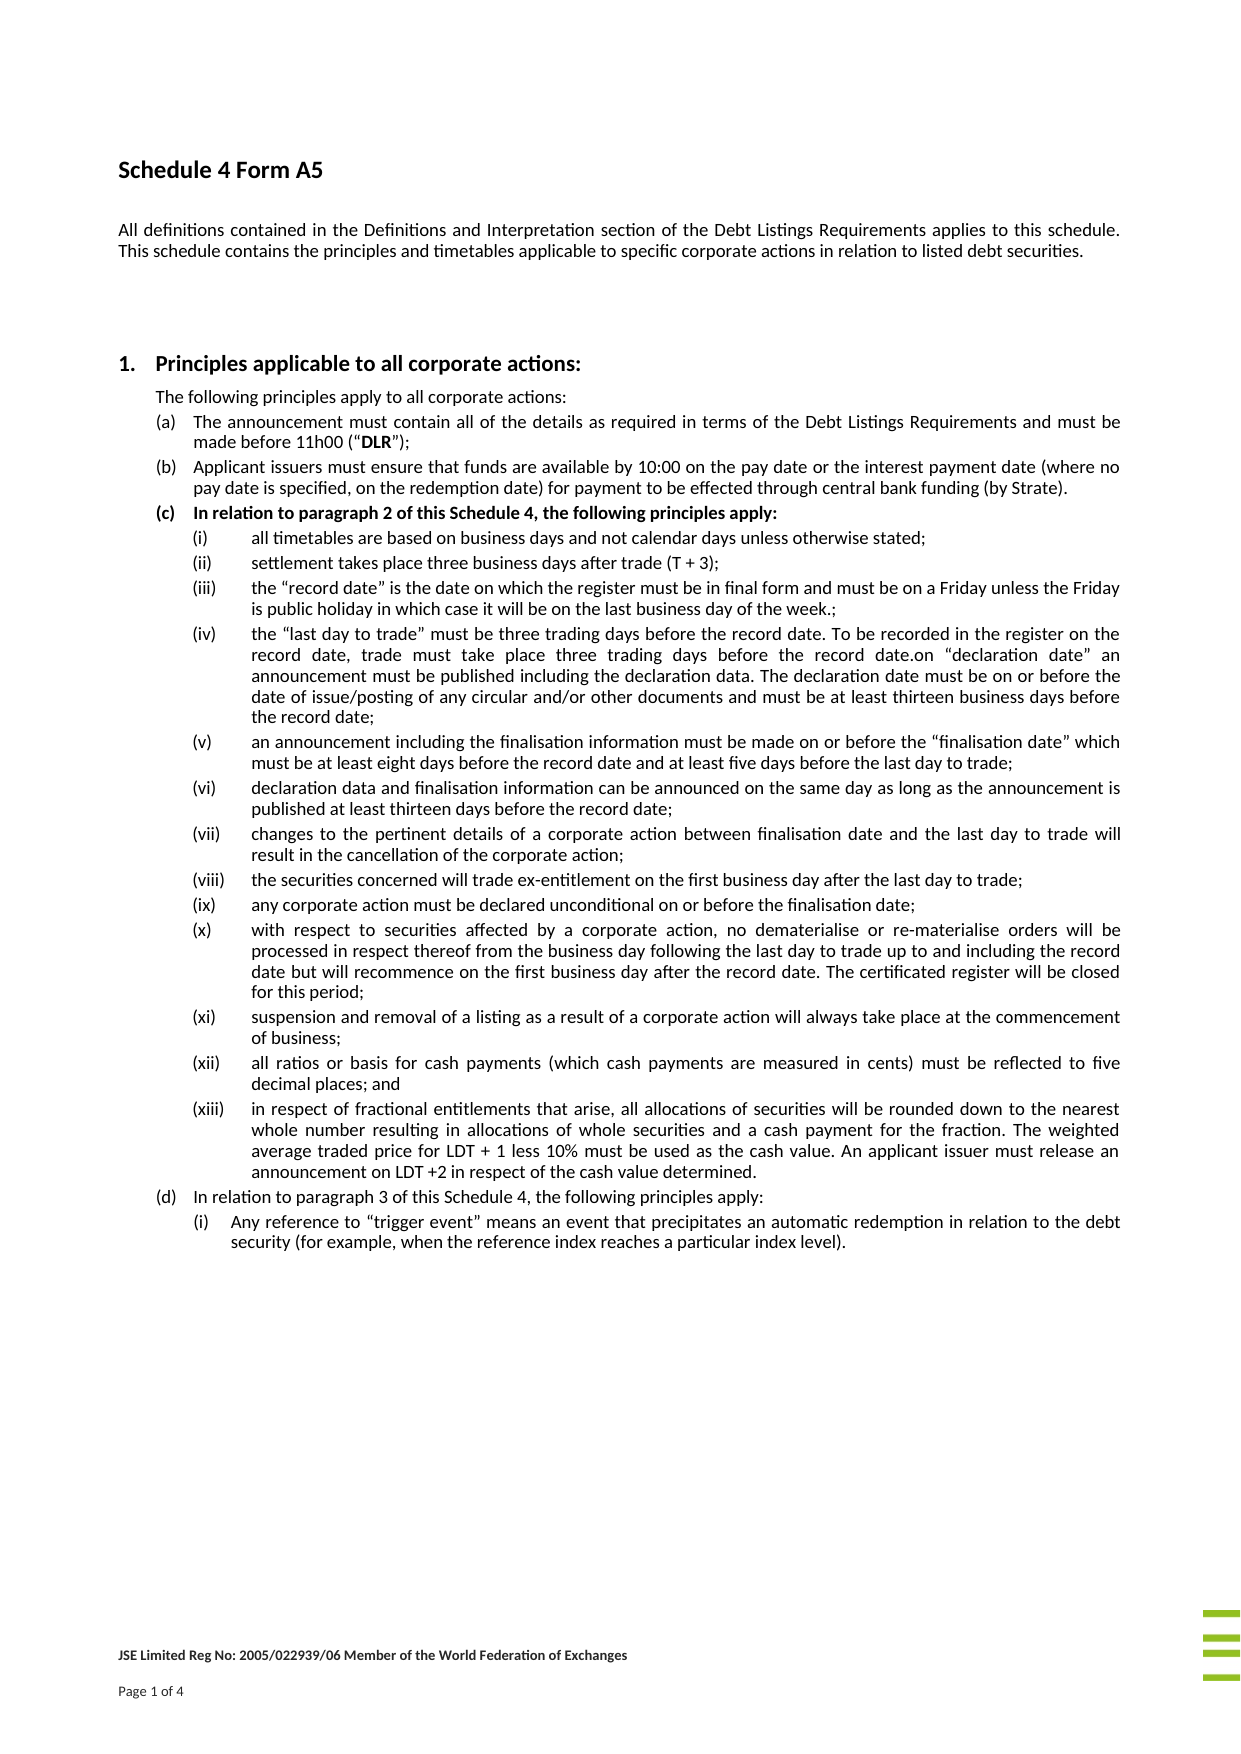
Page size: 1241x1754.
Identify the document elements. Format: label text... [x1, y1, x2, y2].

list suspension and removal of a listing as a result of a corporate action will always take place at the commencement of business; [192, 1007, 1122, 1049]
list Applicant issuers must ensure that funds are available by 10:00 on the pay date or the interest payment date (where no pay date is specified, on the redemption date) for payment to be effected through central bank funding (by Strate). [156, 457, 1122, 499]
list the “last day to trade” must be three trading days before the record date. To be recorded in the register on the record date, trade must take place three trading days before the record date.on “declaration date” an announcement must be published including the declaration data. The declaration date must be on or before the date of issue/posting of any circular and/or other documents and must be at least thirteen business days before the record date; [192, 624, 1122, 728]
list Principles applicable to all corporate actions: [118, 345, 1122, 378]
list with respect to securities affected by a corporate action, no dematerialise or re-materialise orders will be processed in respect thereof from the business day following the last day to trade up to and including the record date but will recommence on the first business day after the record date. The certificated register will be closed for this period; [192, 920, 1122, 1003]
list changes to the pertinent details of a corporate action between finalisation date and the last day to trade will result in the cancellation of the corporate action; [192, 824, 1122, 866]
list all ratios or basis for cash payments (which cash payments are measured in cents) must be reflected to five decimal places; and [192, 1053, 1122, 1095]
picture [1203, 1610, 1241, 1681]
list an announcement including the finalisation information must be made on or before the “finalisation date” which must be at least eight days before the record date and at least five days before the last day to trade; [192, 732, 1122, 774]
list In relation to paragraph 3 of this Schedule 4, the following principles apply: [156, 1186, 1122, 1207]
list The announcement must contain all of the details as required in terms of the Debt Listings Requirements and must be made before 11h00 (“DLR”); [156, 411, 1122, 453]
list the securities concerned will trade ex-entitlement on the first business day after the last day to trade; [192, 870, 1122, 891]
text All definitions contained in the Definitions and Interpretation section of the Debt Listings Requirements applies to this schedule. This schedule contains the principles and timetables applicable to specific corporate actions in relation to listed debt securities. [118, 220, 1122, 261]
list in respect of fractional entitlements that arise, all allocations of securities will be rounded down to the nearest whole number resulting in allocations of whole securities and a cash payment for the fraction. The weighted average traded price for LDT + 1 less 10% must be used as the cash value. An applicant issuer must release an announcement on LDT +2 in respect of the cash value determined. [192, 1099, 1122, 1182]
list In relation to paragraph 2 of this Schedule 4, the following principles apply: [156, 503, 1122, 524]
text Schedule 4 Form A5 [118, 161, 1122, 182]
list declaration data and finalisation information can be announced on the same day as long as the announcement is published at least thirteen days before the record date; [192, 778, 1122, 820]
list Any reference to “trigger event” means an event that precipitates an automatic redemption in relation to the debt security (for example, when the reference index reaches a particular index level). [193, 1211, 1122, 1253]
list all timetables are based on business days and not calendar days unless otherwise stated; [192, 528, 1122, 549]
list settlement takes place three business days after trade (T + 3); [192, 553, 1122, 574]
list any corporate action must be declared unconditional on or before the finalisation date; [192, 895, 1122, 916]
list the “record date” is the date on which the register must be in final form and must be on a Friday unless the Friday is public holiday in which case it will be on the last business day of the week.; [192, 578, 1122, 620]
text The following principles apply to all corporate actions: [155, 386, 1122, 407]
